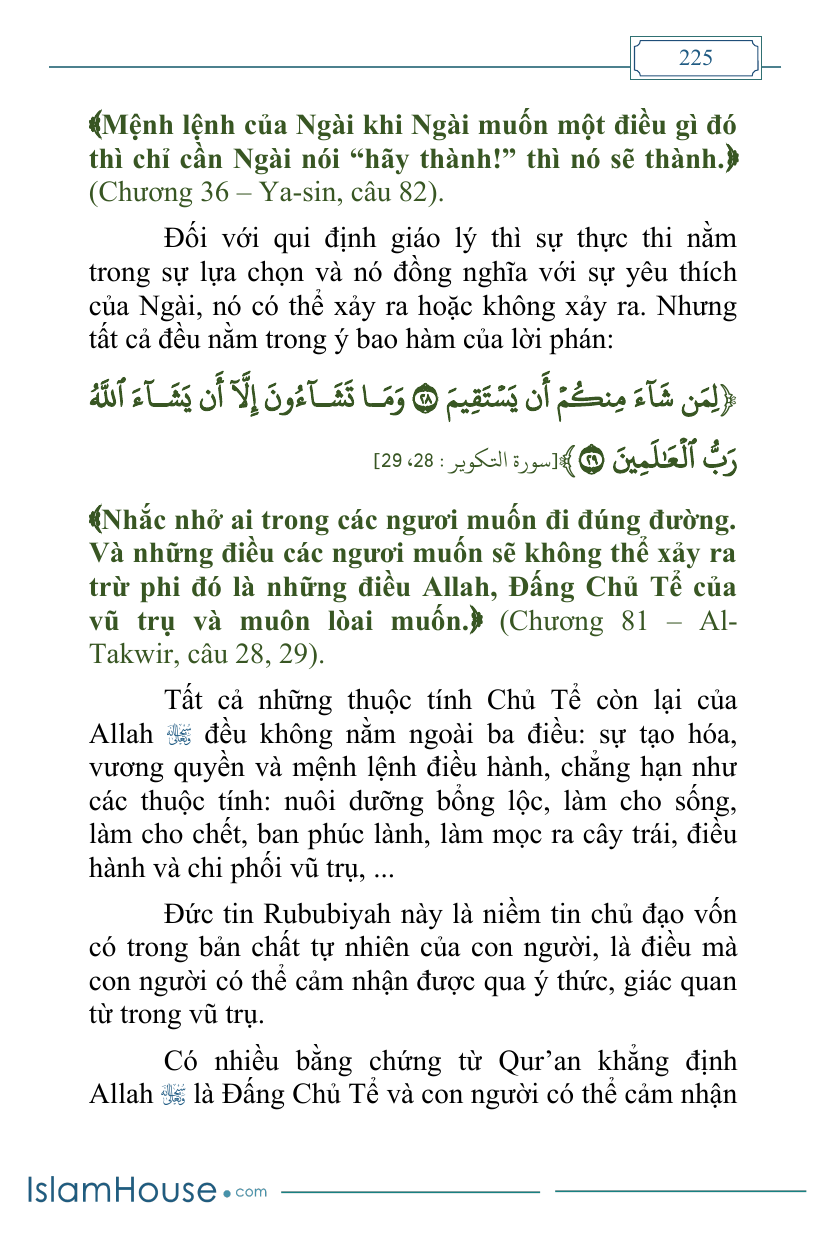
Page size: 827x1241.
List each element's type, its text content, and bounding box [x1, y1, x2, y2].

picture [20, 1171, 541, 1209]
picture [548, 1170, 807, 1208]
text Tất cả những thuộc tính Chủ Tể còn lại của Allah đều không nằm ngoài ba điều: sự tạo hóa, vương quyền và mệnh lệnh điều hành, chẳng hạn như các thuộc tính: nuôi dưỡng bổng lộc, làm cho sống, làm cho chết, ban phúc lành, làm mọc ra cây trái, điều hành và chi phối vũ trụ, ... [89, 682, 738, 883]
text ﴿لِمَن شَآءَ مِنكُمۡ أَن يَسۡتَقِيمَ ٢٨ وَمَا تَشَآءُونَ إِلَّآ أَن يَشَآءَ ٱللَّهُ رَبُّ ٱلۡعَٰلَمِينَ ٢٩ ﴾ [سورة التكوير : 28، 29] [89, 367, 738, 489]
text Đức tin Rububiyah này là niềm tin chủ đạo vốn có trong bản chất tự nhiên của con người, là điều mà con người có thể cảm nhận được qua ý thức, giác quan từ trong vũ trụ. [89, 896, 738, 1030]
text Đối với qui định giáo lý thì sự thực thi nằm trong sự lựa chọn và nó đồng nghĩa với sự yêu thích của Ngài, nó có thể xảy ra hoặc không xảy ra. Nhưng tất cả đều nằm trong ý bao hàm của lời phán: [89, 221, 738, 355]
text Nhắc nhở ai trong các ngươi muốn đi đúng đường. Và những điều các ngươi muốn sẽ không thể xảy ra trừ phi đó là những điều Allah, Đấng Chủ Tể của vũ trụ và muôn lòai muốn. (Chương 81 – Al-Takwir, câu 28, 29). [89, 502, 738, 670]
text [89, 1043, 738, 1110]
text Mệnh lệnh của Ngài khi Ngài muốn một điều gì đó thì chỉ cần Ngài nói “hãy thành!” thì nó sẽ thành. (Chương 36 – Ya-sin, câu 82). [89, 107, 738, 208]
